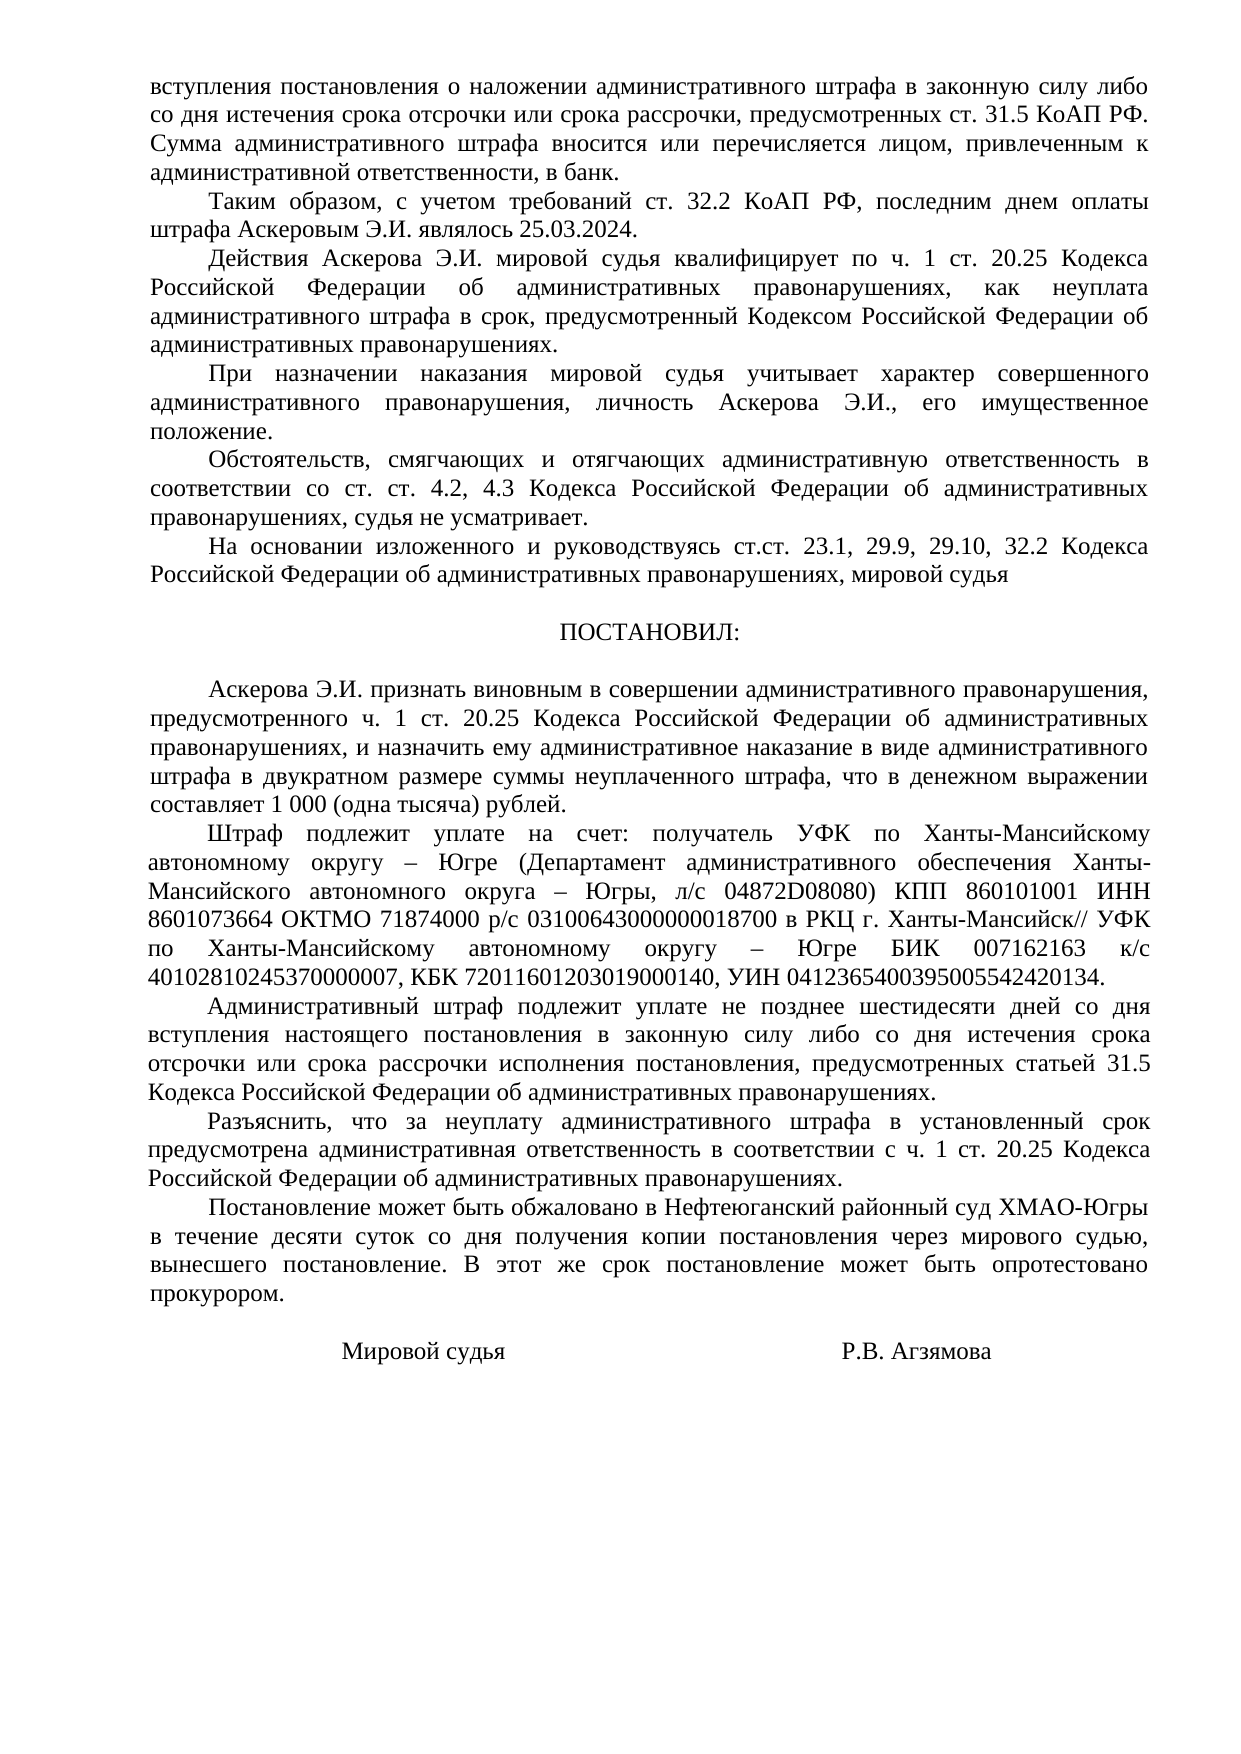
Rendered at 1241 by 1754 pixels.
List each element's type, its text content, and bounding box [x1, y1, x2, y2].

text Действия Аскерова Э.И. мировой судья квалифицирует по ч. 1 ст. 20.25 Кодекса Российской Федерации об административных правонарушениях, как неуплата административного штрафа в срок, предусмотренный Кодексом Российской Федерации об административных правонарушениях. [150, 243, 1149, 358]
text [150, 71, 1149, 186]
text Разъяснить, что за неуплату административного штрафа в установленный срок предусмотрена административная ответственность в соответствии с ч. 1 ст. 20.25 Кодекса Российской Федерации об административных правонарушениях. [148, 1106, 1152, 1192]
text Административный штраф подлежит уплате не позднее шестидесяти дней со дня вступления настоящего постановления в законную силу либо со дня истечения срока отсрочки или срока рассрочки исполнения постановления, предусмотренных статьей 31.5 Кодекса Российской Федерации об административных правонарушениях. [148, 991, 1152, 1106]
text Аскерова Э.И. признать виновным в совершении административного правонарушения, предусмотренного ч. 1 ст. 20.25 Кодекса Российской Федерации об административных правонарушениях, и назначить ему административное наказание в виде административного штрафа в двукратном размере суммы неуплаченного штрафа, что в денежном выражении составляет 1 000 (одна тысяча) рублей. [150, 674, 1149, 818]
text ПОСТАНОВИЛ: [148, 617, 1152, 646]
text На основании изложенного и руководствуясь ст.ст. 23.1, 29.9, 29.10, 32.2 Кодекса Российской Федерации об административных правонарушениях, мировой судья [150, 531, 1149, 588]
text Таким образом, с учетом требований ст. 32.2 КоАП РФ, последним днем оплаты штрафа Аскеровым Э.И. являлось 25.03.2024. [150, 186, 1149, 243]
text Штраф подлежит уплате на счет: получатель УФК по Ханты-Мансийскому автономному округу – Югре (Департамент административного обеспечения Ханты-Мансийского автономного округа – Югры, л/с 04872D08080) КПП 860101001 ИНН 8601073664 ОКТМО 71874000 р/с 03100643000000018700 в РКЦ г. Ханты-Мансийск// УФК по Ханты-Мансийскому автономному округу – Югре БИК 007162163 к/с 40102810245370000007, КБК 72011601203019000140, УИН 0412365400395005542420134. [148, 818, 1152, 991]
text Постановление может быть обжаловано в Нефтеюганский районный суд ХМАО-Югры в течение десяти суток со дня получения копии постановления через мирового судью, вынесшего постановление. В этот же срок постановление может быть опротестовано прокурором. [150, 1192, 1149, 1307]
text При назначении наказания мировой судья учитывает характер совершенного административного правонарушения, личность Аскерова Э.И., его имущественное положение. [150, 358, 1149, 444]
text Обстоятельств, смягчающих и отягчающих административную ответственность в соответствии со ст. ст. 4.2, 4.3 Кодекса Российской Федерации об административных правонарушениях, судья не усматривает. [150, 444, 1149, 531]
text Мировой судья Р.В. Агзямова [341, 1336, 1152, 1364]
